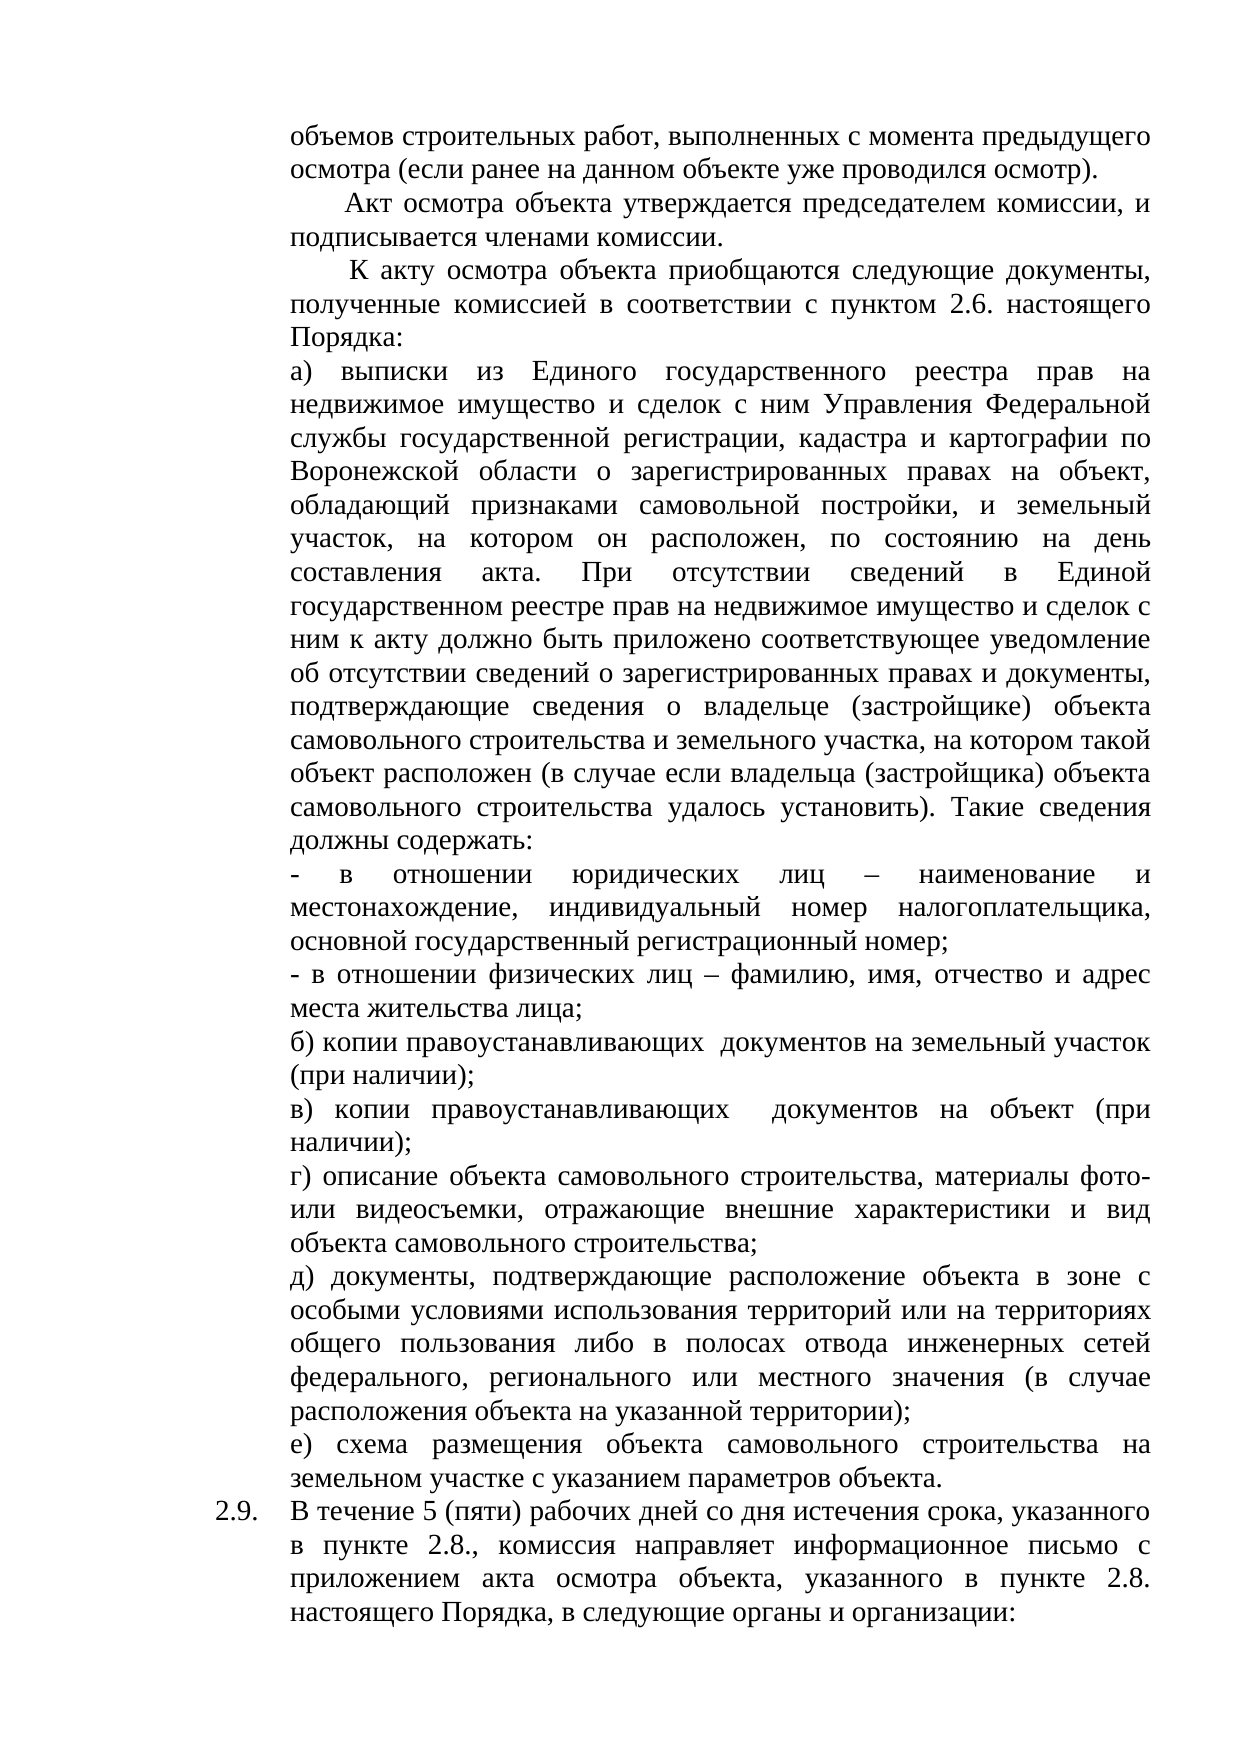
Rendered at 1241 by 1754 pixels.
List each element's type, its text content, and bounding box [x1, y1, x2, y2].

text б) копии правоустанавливающих документов на земельный участок (при наличии); [290, 1024, 1152, 1091]
text - в отношении юридических лиц – наименование и местонахождение, индивидуальный номер налогоплательщика, основной государственный регистрационный номер; [290, 856, 1152, 957]
list В течение 5 (пяти) рабочих дней со дня истечения срока, указанного в пункте 2.8., комиссия направляет информационное письмо с приложением акта осмотра объекта, указанного в пункте 2.8. настоящего Порядка, в следующие органы и организации: [215, 1493, 1152, 1627]
text - в отношении физических лиц – фамилию, имя, отчество и адрес места жительства лица; [290, 957, 1152, 1024]
text е) схема размещения объекта самовольного строительства на земельном участке с указанием параметров объекта. [290, 1426, 1152, 1493]
text в) копии правоустанавливающих документов на объект (при наличии); [290, 1091, 1152, 1158]
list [215, 118, 1152, 185]
text К акту осмотра объекта приобщаются следующие документы, полученные комиссией в соответствии с пунктом 2.6. настоящего Порядка: [290, 252, 1152, 353]
text Акт осмотра объекта утверждается председателем комиссии, и подписывается членами комиссии. [290, 185, 1152, 252]
text г) описание объекта самовольного строительства, материалы фото- или видеосъемки, отражающие внешние характеристики и вид объекта самовольного строительства; [290, 1158, 1152, 1258]
text а) выписки из Единого государственного реестра прав на недвижимое имущество и сделок с ним Управления Федеральной службы государственной регистрации, кадастра и картографии по Воронежской области о зарегистрированных правах на объект, обладающий признаками самовольной постройки, и земельный участок, на котором он расположен, по состоянию на день составления акта. При отсутствии сведений в Единой государственном реестре прав на недвижимое имущество и сделок с ним к акту должно быть приложено соответствующее уведомление об отсутствии сведений о зарегистрированных правах и документы, подтверждающие сведения о владельце (застройщике) объекта самовольного строительства и земельного участка, на котором такой объект расположен (в случае если владельца (застройщика) объекта самовольного строительства удалось установить). Такие сведения должны содержать: [290, 353, 1152, 856]
text д) документы, подтверждающие расположение объекта в зоне с особыми условиями использования территорий или на территориях общего пользования либо в полосах отвода инженерных сетей федерального, регионального или местного значения (в случае расположения объекта на указанной территории); [290, 1258, 1152, 1426]
